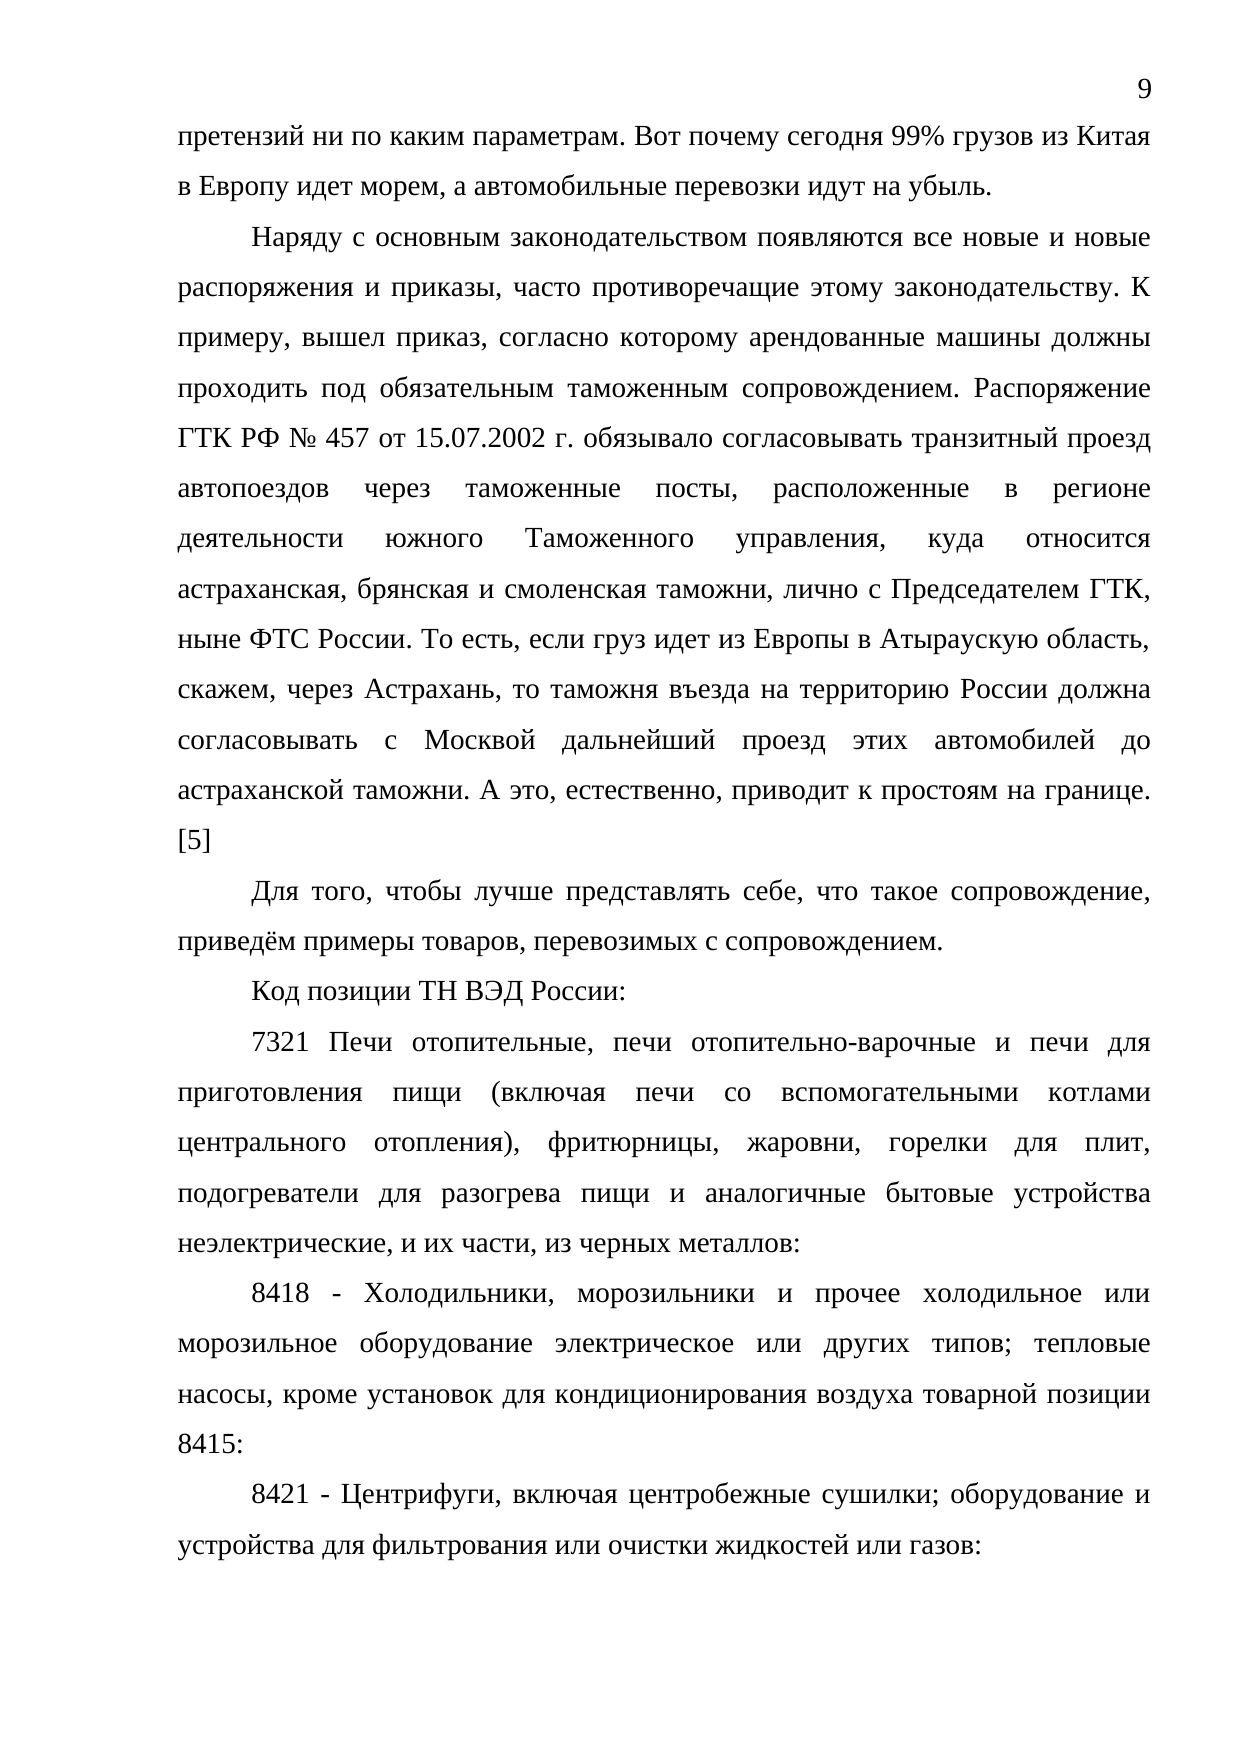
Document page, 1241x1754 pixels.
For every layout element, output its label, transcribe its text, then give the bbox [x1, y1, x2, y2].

text Наряду с основным законодательством появляются все новые и новые распоряжения и приказы, часто противоречащие этому законодательству. К примеру, вышел приказ, согласно которому арендованные машины должны проходить под обязательным таможенным сопровождением. Распоряжение ГТК РФ № 457 от 15.07.2002 г. обязывало согласовывать транзитный проезд автопоездов через таможенные посты, расположенные в регионе деятельности южного Таможенного управления, куда относится астраханская, брянская и смоленская таможни, лично с Председателем ГТК, ныне ФТС России. То есть, если груз идет из Европы в Атыраускую область, скажем, через Астрахань, то таможня въезда на территорию России должна согласовывать с Москвой дальнейший проезд этих автомобилей до астраханской таможни. А это, естественно, приводит к простоям на границе. [5] [177, 219, 1152, 856]
text Код позиции ТН ВЭД России: [177, 973, 1152, 1007]
text 8421 - Центрифуги, включая центробежные сушилки; оборудование и устройства для фильтрования или очистки жидкостей или газов: [177, 1477, 1152, 1560]
text 8418 - Холодильники, морозильники и прочее холодильное или морозильное оборудование электрическое или других типов; тепловые насосы, кроме установок для кондиционирования воздуха товарной позиции 8415: [177, 1275, 1152, 1460]
text 7321 Печи отопительные, печи отопительно-варочные и печи для приготовления пищи (включая печи со вспомогательными котлами центрального отопления), фритюрницы, жаровни, горелки для плит, подогреватели для разогрева пищи и аналогичные бытовые устройства неэлектрические, и их части, из черных металлов: [177, 1024, 1152, 1258]
text Для того, чтобы лучше представлять себе, что такое сопровождение, приведём примеры товаров, перевозимых с сопровождением. [177, 873, 1152, 957]
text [177, 118, 1152, 202]
